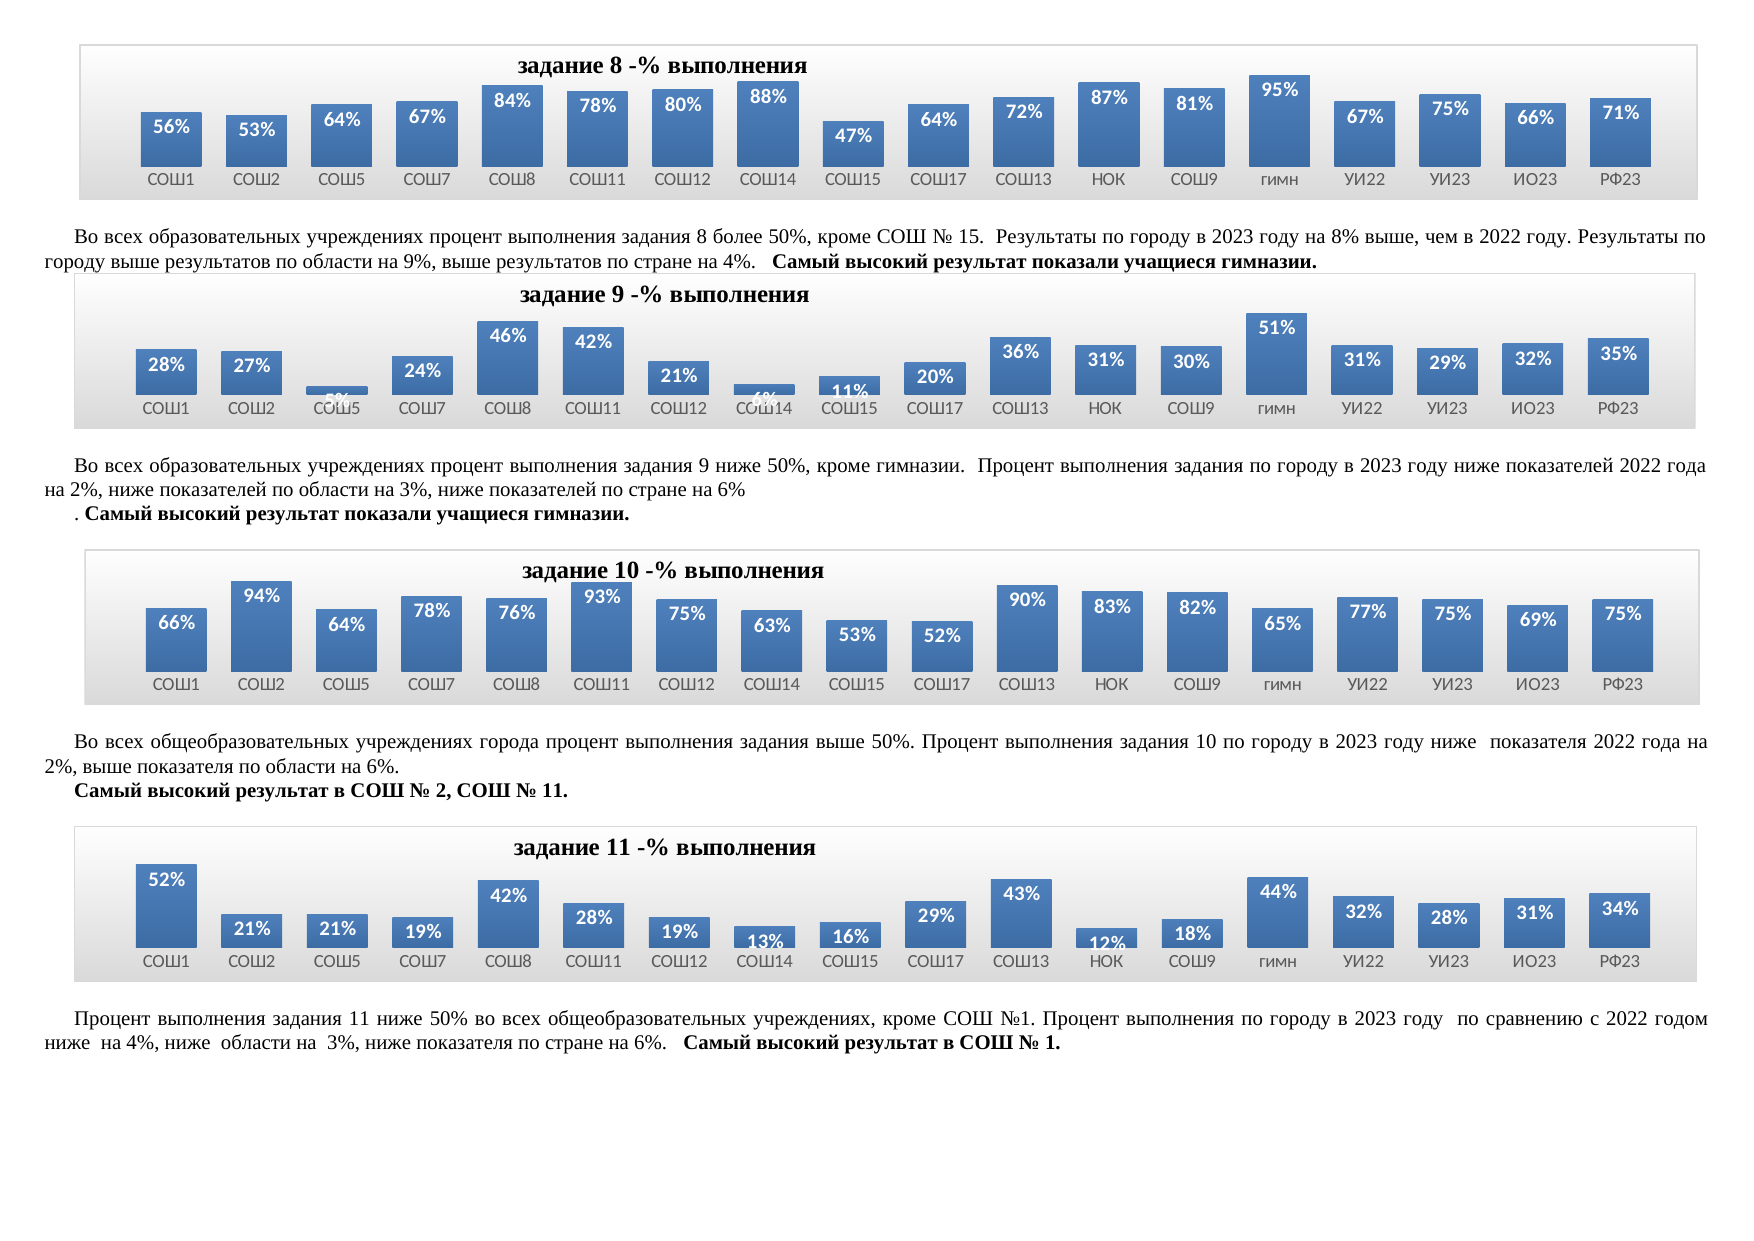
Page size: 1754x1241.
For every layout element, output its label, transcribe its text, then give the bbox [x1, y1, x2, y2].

text Во всех образовательных учреждениях процент выполнения задания 8 более 50%, кроме СОШ № 15. Результаты по городу в 2023 году на 8% выше, чем в 2022 году. Результаты по городу выше результатов по области на 9%, выше результатов по стране на 4%. Самый высокий результат показали учащиеся гимназии. [44, 224, 1709, 273]
text . Самый высокий результат показали учащиеся гимназии. [44, 501, 1709, 525]
text Процент выполнения задания 11 ниже 50% во всех общеобразовательных учреждениях, кроме СОШ №1. Процент выполнения по городу в 2023 году по сравнению с 2022 годом ниже на 4%, ниже области на 3%, ниже показателя по стране на 6%. Самый высокий результат в СОШ № 1. [44, 1006, 1709, 1054]
text Самый высокий результат в СОШ № 2, СОШ № 11. [44, 778, 1709, 802]
text Во всех образовательных учреждениях процент выполнения задания 9 ниже 50%, кроме гимназии. Процент выполнения задания по городу в 2023 году ниже показателей 2022 года на 2%, ниже показателей по области на 3%, ниже показателей по стране на 6% [44, 453, 1709, 501]
text Во всех общеобразовательных учреждениях города процент выполнения задания выше 50%. Процент выполнения задания 10 по городу в 2023 году ниже показателя 2022 года на 2%, выше показателя по области на 6%. [44, 729, 1709, 778]
